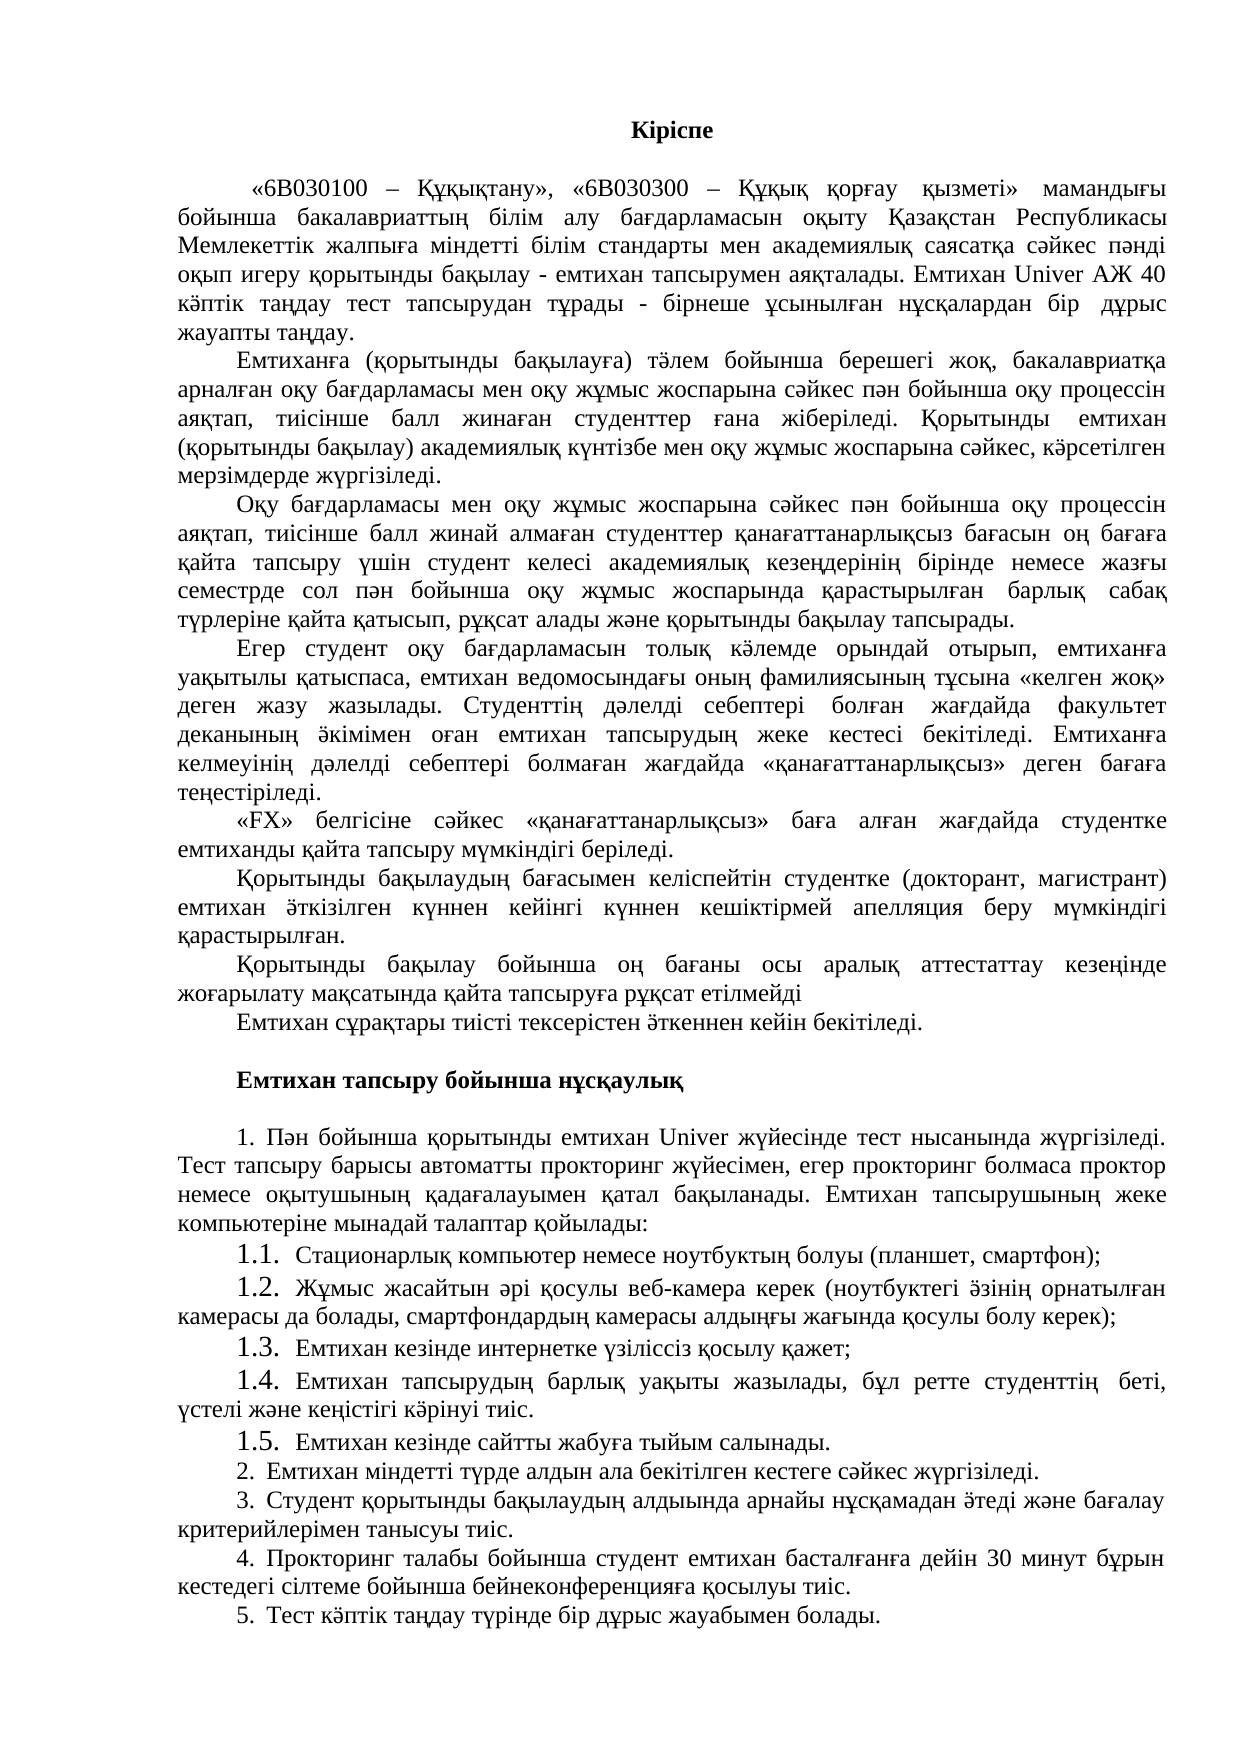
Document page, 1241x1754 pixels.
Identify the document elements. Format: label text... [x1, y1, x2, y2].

list Емтихан тапсырудың барлық уақыты жазылады, бұл ретте студенттің беті, үстелі және кеңістігі кӛрінуі тиіс. [177, 1364, 1166, 1423]
text Егер студент оқу бағдарламасын толық кӛлемде орындай отырып, емтиханға уақытылы қатыспаса, емтихан ведомосындағы оның фамилиясының тұсына «келген жоқ» деген жазу жазылады. Студенттің дәлелді себептері болған жағдайда факультет деканының ӛкімімен оған емтихан тапсырудың жеке кестесі бекітіледі. Емтиханға келмеуінің дәлелді себептері болмаған жағдайда «қанағаттанарлықсыз» деген бағаға теңестіріледі. [177, 633, 1167, 806]
list Тест кӛптік таңдау түрінде бір дұрыс жауабымен болады. [236, 1600, 1178, 1629]
list Емтихан міндетті түрде алдын ала бекітілген кестеге сәйкес жүргізіледі. [236, 1457, 1178, 1485]
list Прокторинг талабы бойынша студент емтихан басталғанға дейін 30 минут бұрын кестедегі сілтеме бойынша бейнеконференцияға қосылуы тиіс. [177, 1543, 1167, 1600]
list Пән бойынша қорытынды емтихан Univer жүйесінде тест нысанында жүргізіледі. Тест тапсыру барысы автоматты прокторинг жүйесімен, егер прокторинг болмаса проктор немесе оқытушының қадағалауымен қатал бақыланады. Емтихан тапсырушының жеке компьютеріне мынадай талаптар қойылады: [177, 1122, 1167, 1237]
list Жұмыс жасайтын әрі қосулы веб-камера керек (ноутбуктегі ӛзінің орнатылған камерасы да болады, смартфондардың камерасы алдыңғы жағында қосулы болу керек); [177, 1271, 1167, 1330]
list Стационарлық компьютер немесе ноутбуктың болуы (планшет, смартфон); [236, 1237, 1178, 1270]
subtitle Кіріспе [629, 116, 715, 144]
list Студент қорытынды бақылаудың алдыында арнайы нұсқамадан ӛтеді және бағалау критерийлерімен танысуы тиіс. [177, 1485, 1167, 1543]
text Емтихан сұрақтары тиісті тексерістен ӛткеннен кейін бекітіледі. [236, 1007, 1178, 1036]
text Қорытынды бақылау бойынша оң бағаны осы аралық аттестаттау кезеңінде жоғарылату мақсатында қайта тапсыруға рұқсат етілмейді [177, 949, 1167, 1007]
text «FX» белгісіне сәйкес «қанағаттанарлықсыз» баға алған жағдайда студентке емтиханды қайта тапсыру мүмкіндігі беріледі. [177, 806, 1167, 863]
list Емтихан кезінде сайтты жабуға тыйым салынады. [236, 1424, 1178, 1457]
text Оқу бағдарламасы мен оқу жұмыс жоспарына сәйкес пән бойынша оқу процессін аяқтап, тиісінше балл жинай алмаған студенттер қанағаттанарлықсыз бағасын оң бағаға қайта тапсыру үшін студент келесі академиялық кезеңдерінің бірінде немесе жазғы семестрде сол пән бойынша оқу жұмыс жоспарында қарастырылған барлық сабақ түрлеріне қайта қатысып, рұқсат алады және қорытынды бақылау тапсырады. [177, 489, 1167, 633]
text «6В030100 – Құқықтану», «6В030300 – Құқық қорғау қызметі» мамандығы бойынша бакалавриаттың білім алу бағдарламасын оқыту Қазақстан Республикасы Мемлекеттік жалпыға міндетті білім стандарты мен академиялық саясатқа сәйкес пәнді оқып игеру қорытынды бақылау - емтихан тапсырумен аяқталады. Емтихан Univer АЖ 40 кӛптік таңдау тест тапсырудан тұрады - бірнеше ұсынылған нұсқалардан бір дұрыс жауапты таңдау. [177, 173, 1167, 346]
list Емтихан кезінде интернетке үзіліссіз қосылу қажет; [236, 1330, 1178, 1363]
text Қорытынды бақылаудың бағасымен келіспейтін студентке (докторант, магистрант) емтихан ӛткізілген күннен кейінгі күннен кешіктірмей апелляция беру мүмкіндігі қарастырылған. [177, 863, 1167, 949]
subtitle Емтихан тапсыру бойынша нұсқаулық [236, 1065, 1178, 1093]
text Емтиханға (қорытынды бақылауға) тӛлем бойынша берешегі жоқ, бакалавриатқа арналған оқу бағдарламасы мен оқу жұмыс жоспарына сәйкес пән бойынша оқу процессін аяқтап, тиісінше балл жинаған студенттер ғана жіберіледі. Қорытынды емтихан (қорытынды бақылау) академиялық күнтізбе мен оқу жұмыс жоспарына сәйкес, кӛрсетілген мерзімдерде жүргізіледі. [177, 346, 1166, 489]
